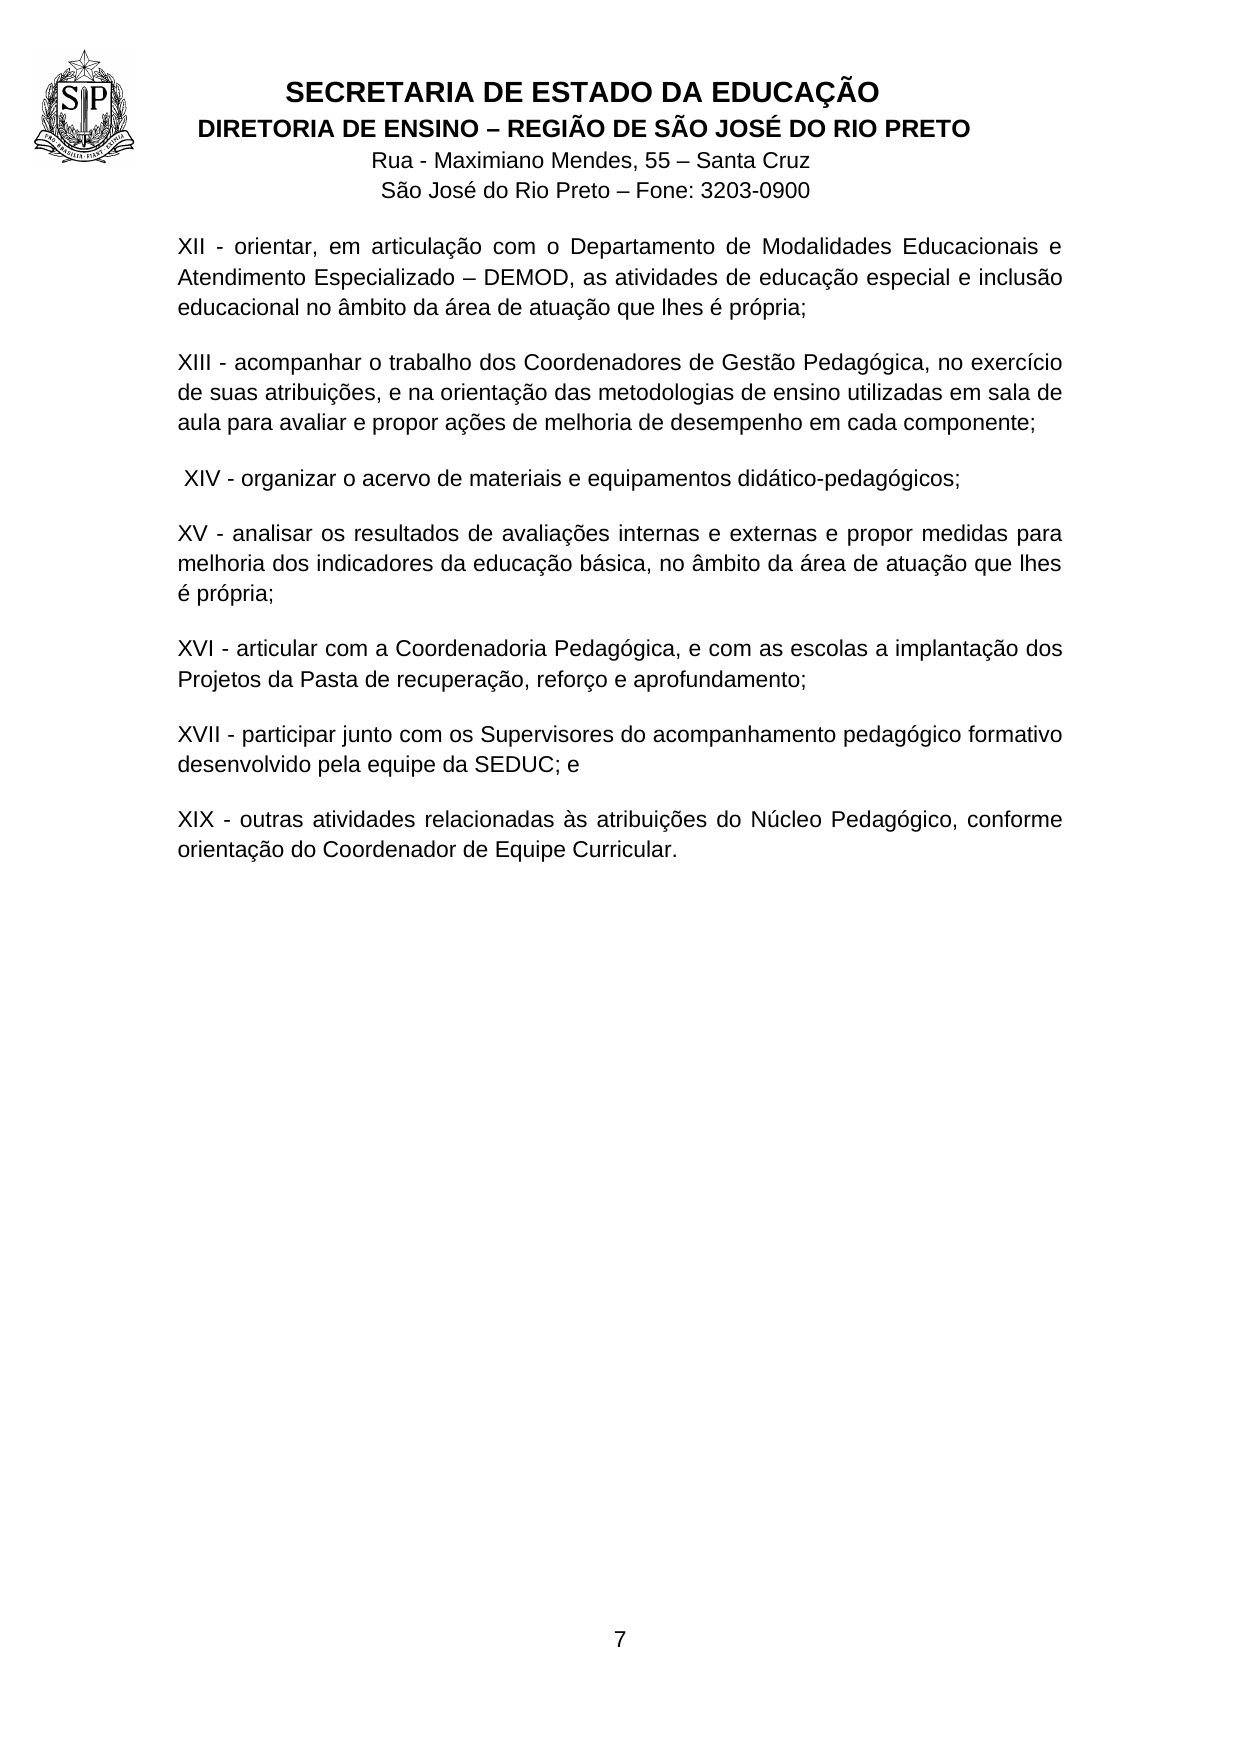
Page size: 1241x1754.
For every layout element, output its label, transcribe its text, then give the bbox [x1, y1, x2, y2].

text XIII - acompanhar o trabalho dos Coordenadores de Gestão Pedagógica, no exercício de suas atribuições, e na orientação das metodologias de ensino utilizadas em sala de aula para avaliar e propor ações de melhoria de desempenho em cada componente; [177, 349, 1063, 436]
text XVI - articular com a Coordenadoria Pedagógica, e com as escolas a implantação dos Projetos da Pasta de recuperação, reforço e aprofundamento; [177, 635, 1063, 692]
text XII - orientar, em articulação com o Departamento de Modalidades Educacionais e Atendimento Especializado – DEMOD, as atividades de educação especial e inclusão educacional no âmbito da área de atuação que lhes é própria; [177, 233, 1063, 320]
text XV - analisar os resultados de avaliações internas e externas e propor medidas para melhoria dos indicadores da educação básica, no âmbito da área de atuação que lhes é própria; [177, 520, 1063, 607]
text XIV - organizar o acervo de materiais e equipamentos didático-pedagógicos; [177, 464, 1063, 491]
text XVII - participar junto com os Supervisores do acompanhamento pedagógico formativo desenvolvido pela equipe da SEDUC; e [177, 721, 1063, 777]
text XIX - outras atividades relacionadas às atribuições do Núcleo Pedagógico, conforme orientação do Coordenador de Equipe Curricular. [177, 806, 1063, 863]
picture [33, 49, 135, 164]
